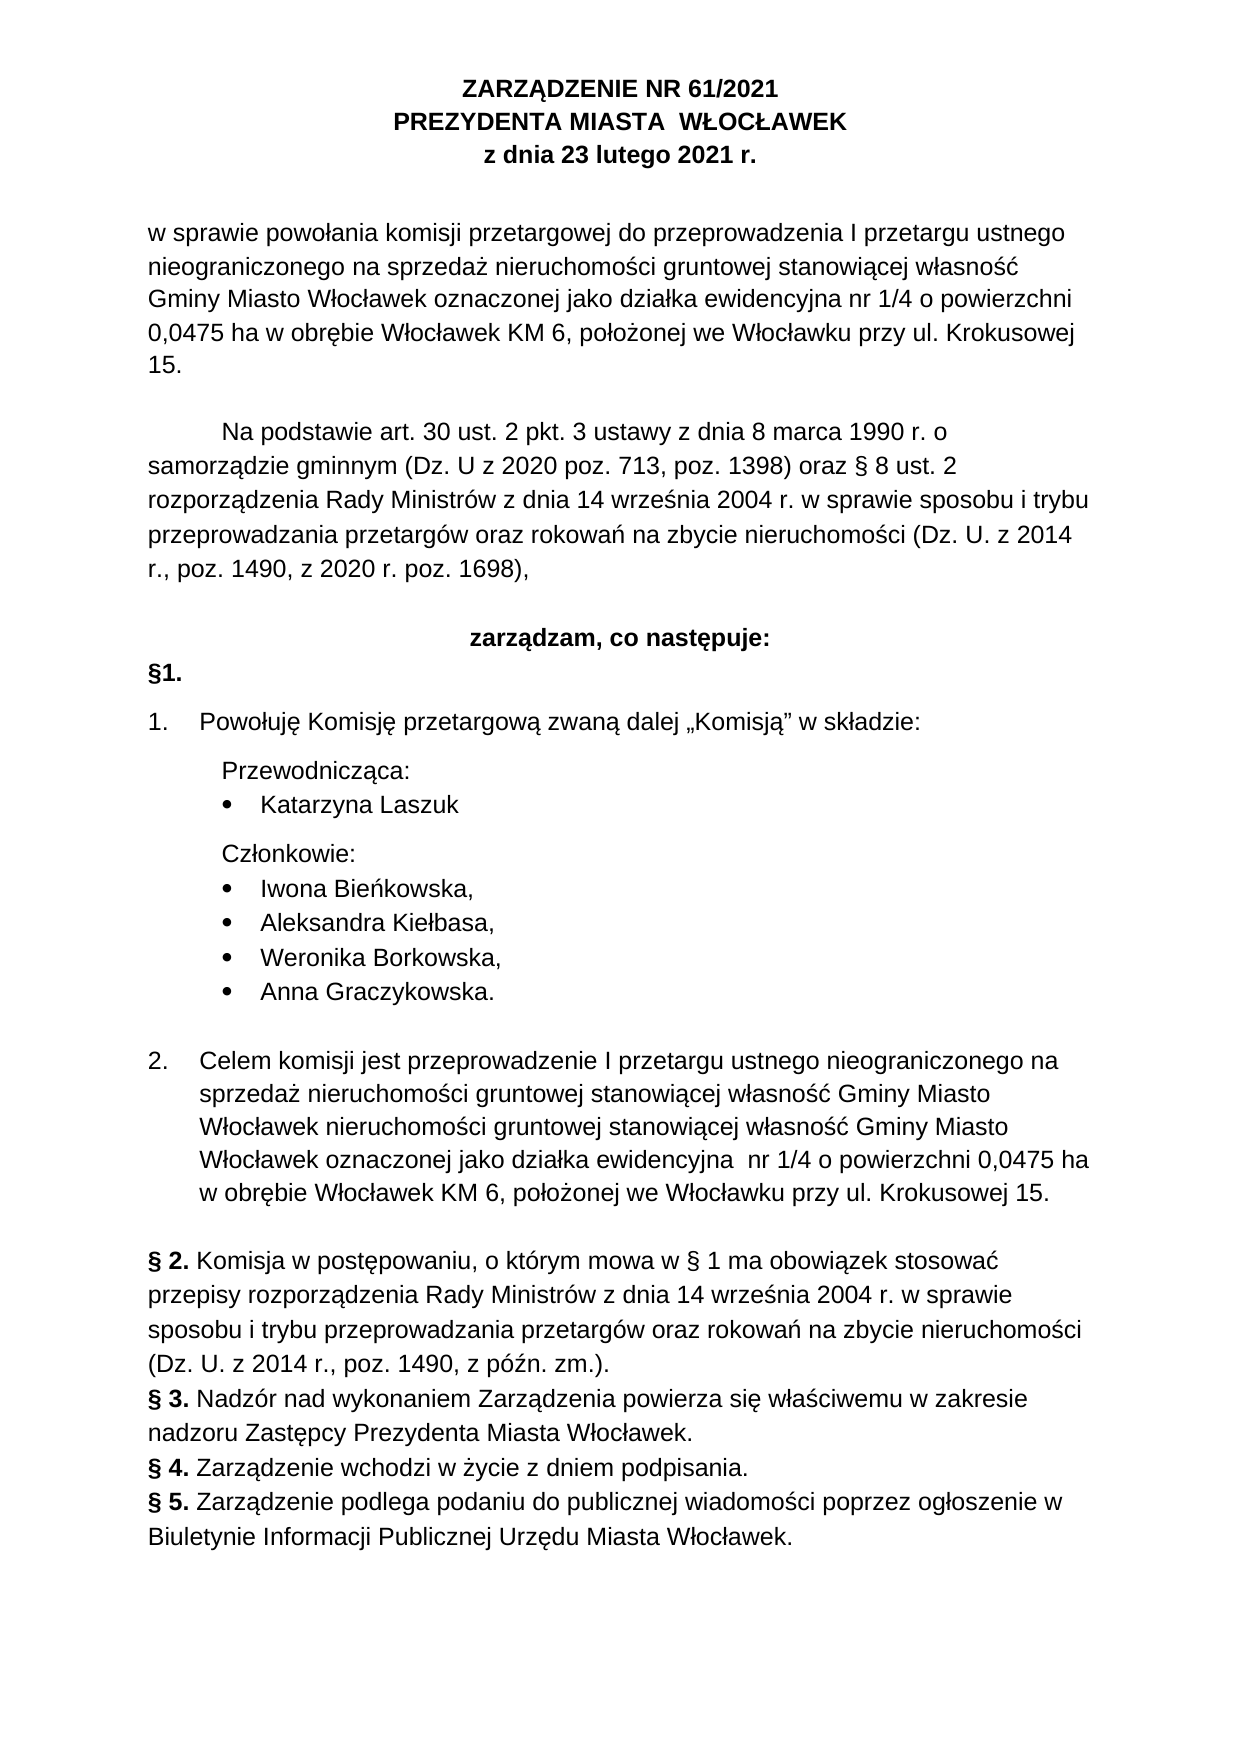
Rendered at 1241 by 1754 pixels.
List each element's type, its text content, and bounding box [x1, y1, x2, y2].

text § 4. Zarządzenie wchodzi w życie z dniem podpisania. [148, 1453, 1093, 1482]
text § 5. Zarządzenie podlega podaniu do publicznej wiadomości poprzez ogłoszenie w Biuletynie Informacji Publicznej Urzędu Miasta Włocławek. [148, 1487, 1093, 1551]
text zarządzam, co następuje: [148, 623, 1093, 652]
subtitle PREZYDENTA MIASTA WŁOCŁAWEK [148, 107, 1093, 136]
list Weronika Borkowska, [223, 943, 1093, 972]
text Na podstawie art. 30 ust. 2 pkt. 3 ustawy z dnia 8 marca 1990 r. o samorządzie gminnym (Dz. U z 2020 poz. 713, poz. 1398) oraz § 8 ust. 2 rozporządzenia Rady Ministrów z dnia 14 września 2004 r. w sprawie sposobu i trybu przeprowadzania przetargów oraz rokowań na zbycie nieruchomości (Dz. U. z 2014 r., poz. 1490, z 2020 r. poz. 1698), [148, 417, 1093, 583]
list Aleksandra Kiełbasa, [223, 908, 1093, 937]
list Katarzyna Laszuk [223, 790, 1093, 819]
text § 2. Komisja w postępowaniu, o którym mowa w § 1 ma obowiązek stosować przepisy rozporządzenia Rady Ministrów z dnia 14 września 2004 r. w sprawie sposobu i trybu przeprowadzania przetargów oraz rokowań na zbycie nieruchomości (Dz. U. z 2014 r., poz. 1490, z późn. zm.). [148, 1246, 1093, 1378]
text §1. [148, 658, 1093, 687]
subtitle z dnia 23 lutego 2021 r. [148, 140, 1093, 169]
subtitle ZARZĄDZENIE NR 61/2021 [148, 74, 1093, 103]
text w sprawie powołania komisji przetargowej do przeprowadzenia I przetargu ustnego nieograniczonego na sprzedaż nieruchomości gruntowej stanowiącej własność Gminy Miasto Włocławek oznaczonej jako działka ewidencyjna nr 1/4 o powierzchni 0,0475 ha w obrębie Włocławek KM 6, położonej we Włocławku przy ul. Krokusowej 15. [148, 218, 1093, 379]
text Przewodnicząca: [185, 756, 1093, 784]
list Celem komisji jest przeprowadzenie I przetargu ustnego nieograniczonego na sprzedaż nieruchomości gruntowej stanowiącej własność Gminy Miasto Włocławek nieruchomości gruntowej stanowiącej własność Gminy Miasto Włocławek oznaczonej jako działka ewidencyjna nr 1/4 o powierzchni 0,0475 ha w obrębie Włocławek KM 6, położonej we Włocławku przy ul. Krokusowej 15. [148, 1046, 1093, 1207]
list Powołuję Komisję przetargową zwaną dalej „Komisją” w składzie: [148, 707, 1093, 736]
list Iwona Bieńkowska, [223, 873, 1093, 902]
text § 3. Nadzór nad wykonaniem Zarządzenia powierza się właściwemu w zakresie nadzoru Zastępcy Prezydenta Miasta Włocławek. [148, 1384, 1093, 1447]
text Członkowie: [185, 839, 1093, 868]
list Anna Graczykowska. [223, 977, 1093, 1006]
